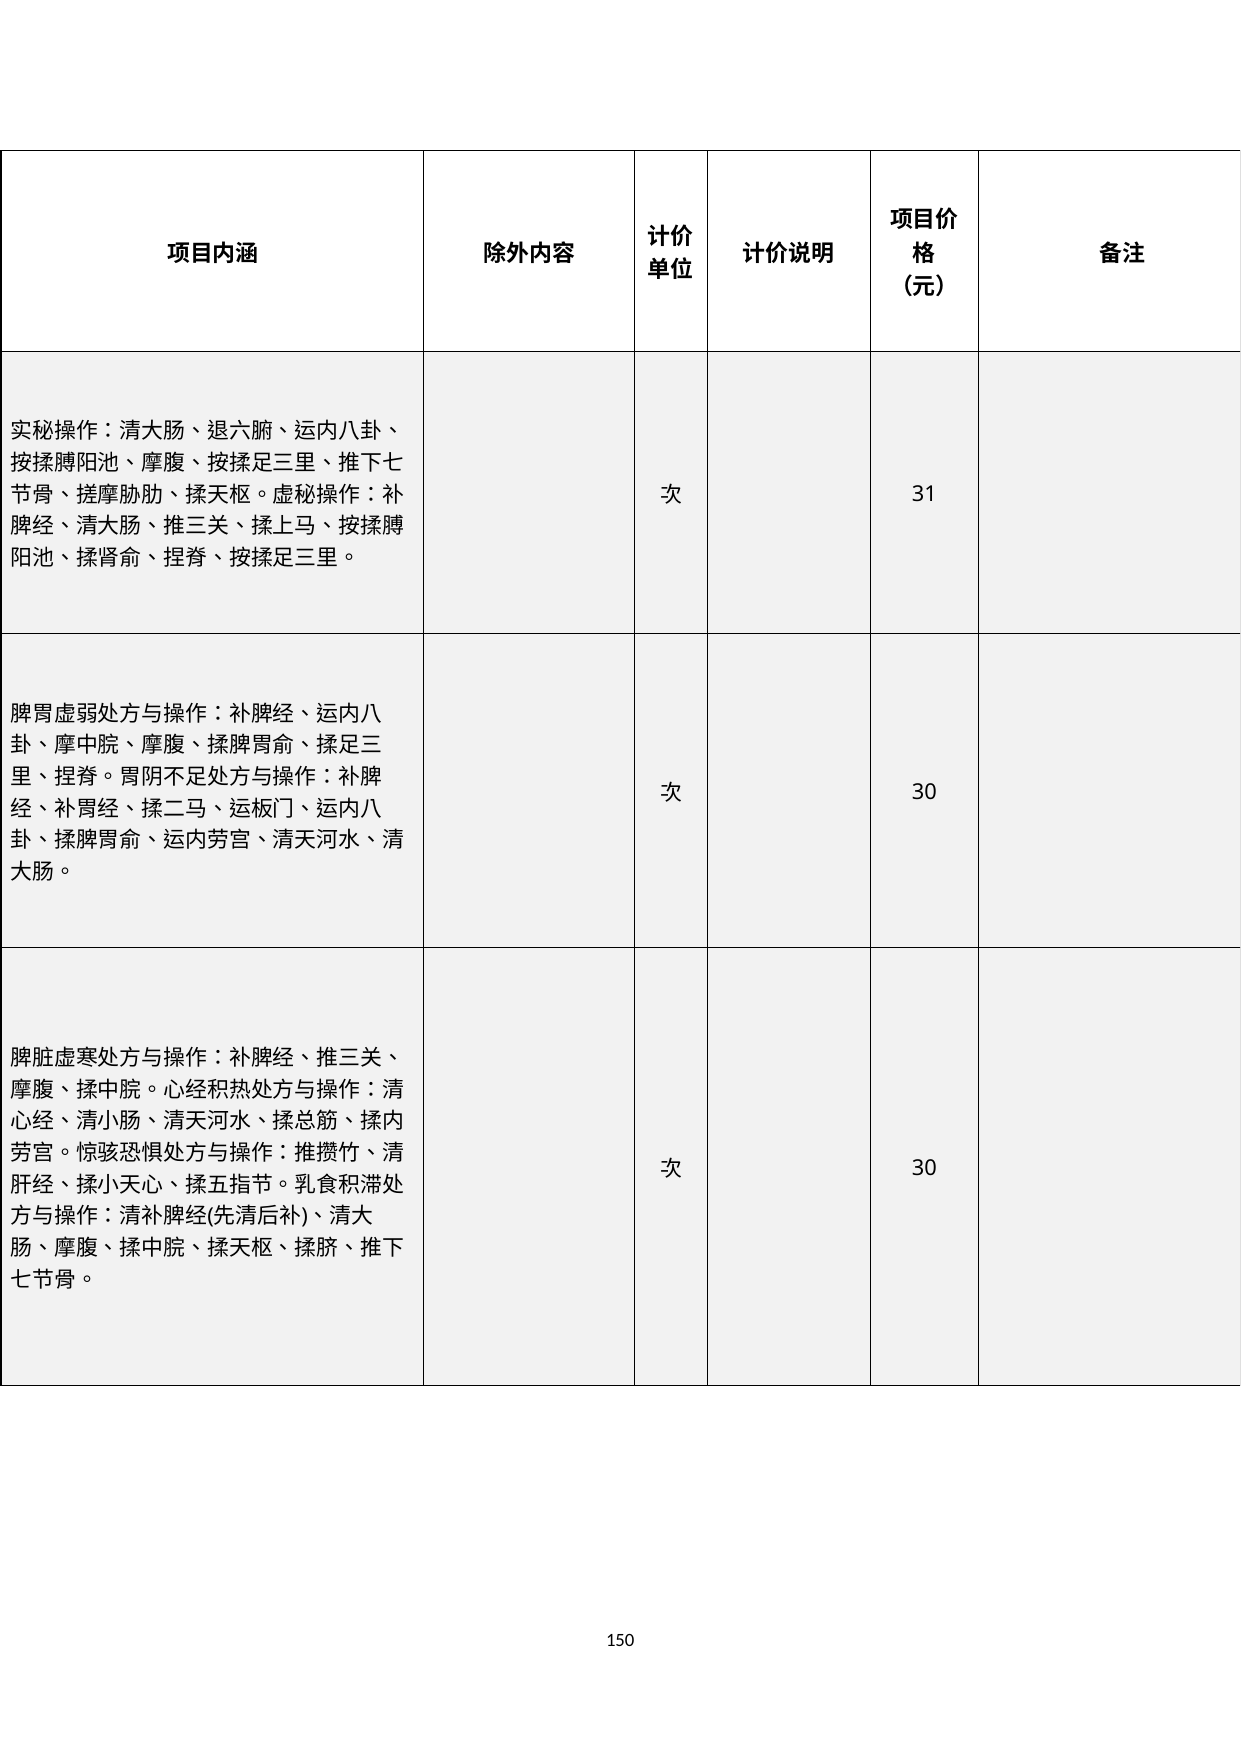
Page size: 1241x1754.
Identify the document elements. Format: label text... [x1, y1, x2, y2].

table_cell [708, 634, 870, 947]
table_header 项目内涵 [2, 151, 423, 351]
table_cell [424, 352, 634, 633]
table_header 计价说明 [708, 151, 870, 351]
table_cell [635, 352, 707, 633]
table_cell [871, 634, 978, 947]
table_header 备注 [979, 151, 1240, 351]
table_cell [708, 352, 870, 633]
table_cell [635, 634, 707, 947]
table_header 除外内容 [424, 151, 634, 351]
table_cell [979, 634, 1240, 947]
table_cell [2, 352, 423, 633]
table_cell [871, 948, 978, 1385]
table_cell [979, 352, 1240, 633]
table_header 项目价格（元） [871, 151, 978, 351]
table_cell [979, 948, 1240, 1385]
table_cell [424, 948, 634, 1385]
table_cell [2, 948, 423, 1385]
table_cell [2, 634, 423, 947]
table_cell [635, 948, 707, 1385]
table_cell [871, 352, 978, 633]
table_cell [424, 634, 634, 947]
table_header 计价单位 [635, 151, 707, 351]
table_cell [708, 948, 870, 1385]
